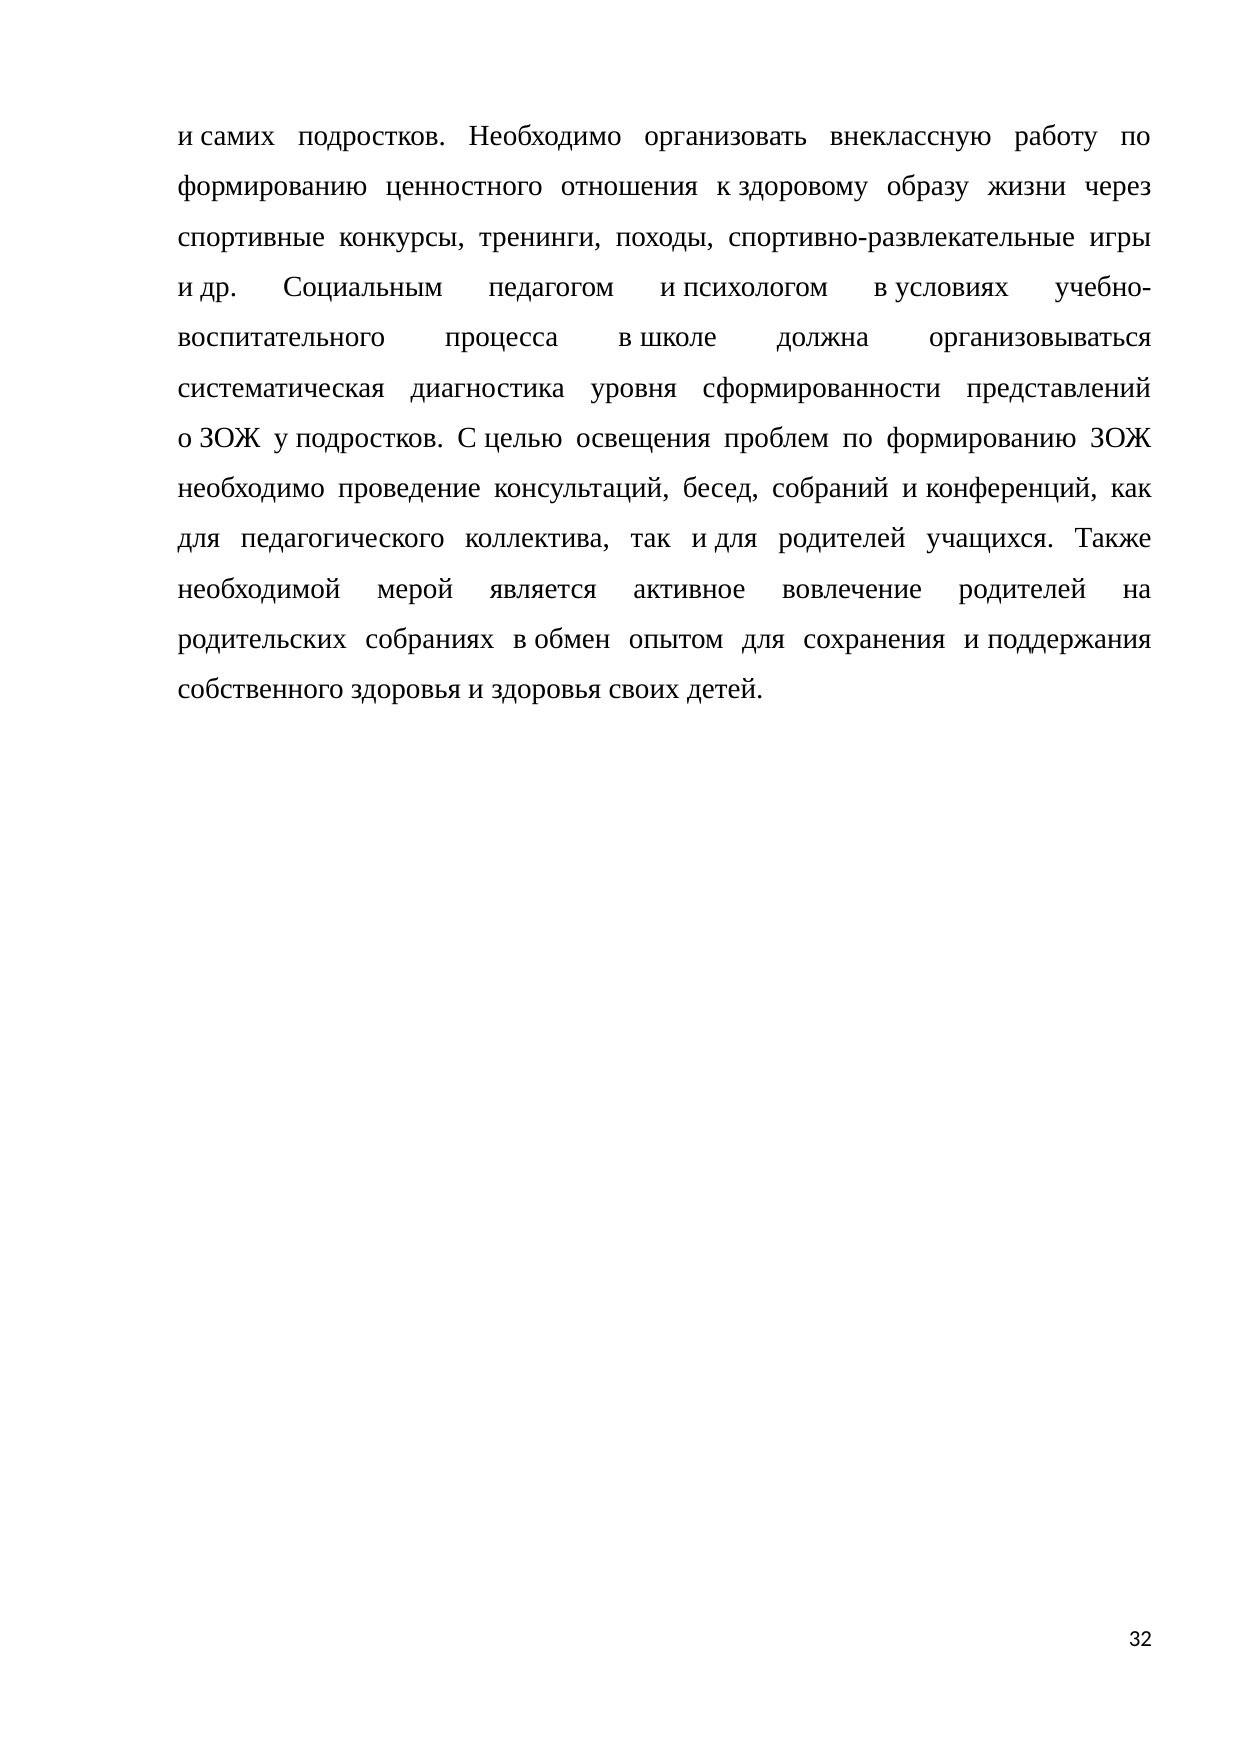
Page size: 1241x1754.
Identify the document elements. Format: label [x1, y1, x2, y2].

text [177, 118, 1152, 705]
